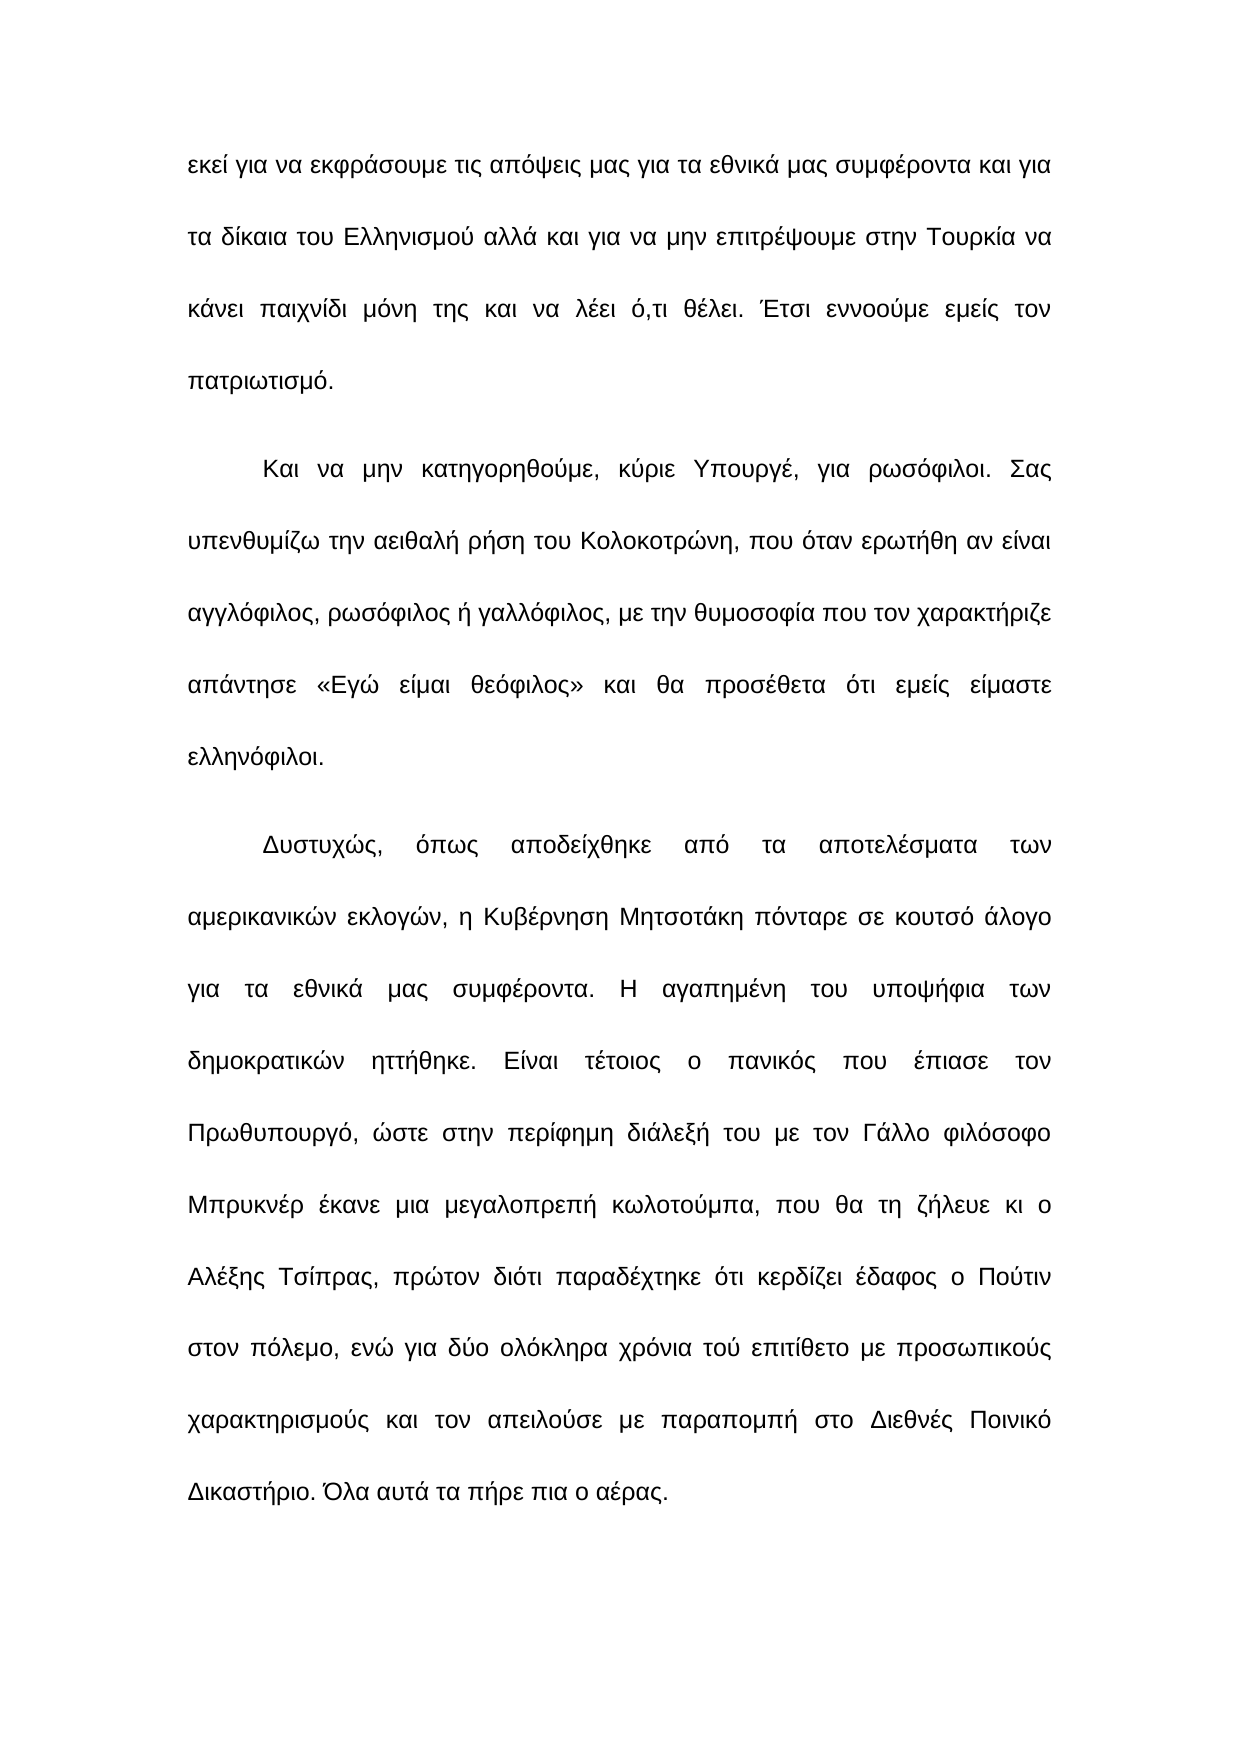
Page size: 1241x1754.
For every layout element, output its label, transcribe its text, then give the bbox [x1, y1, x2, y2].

text Και να μην κατηγορηθούμε, κύριε Υπουργέ, για ρωσόφιλοι. Σας υπενθυμίζω την αειθαλή ρήση του Κολοκοτρώνη, που όταν ερωτήθη αν είναι αγγλόφιλος, ρωσόφιλος ή γαλλόφιλος, με την θυμοσοφία που τον χαρακτήριζε απάντησε «Εγώ είμαι θεόφιλος» και θα προσέθετα ότι εμείς είμαστε ελληνόφιλοι. [187, 454, 1053, 770]
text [187, 150, 1053, 394]
text Δυστυχώς, όπως αποδείχθηκε από τα αποτελέσματα των αμερικανικών εκλογών, η Κυβέρνηση Μητσοτάκη πόνταρε σε κουτσό άλογο για τα εθνικά μας συμφέροντα. Η αγαπημένη του υποψήφια των δημοκρατικών ηττήθηκε. Είναι τέτοιος ο πανικός που έπιασε τον Πρωθυπουργό, ώστε στην περίφημη διάλεξή του με τον Γάλλο φιλόσοφο Μπρυκνέρ έκανε μια μεγαλοπρεπή κωλοτούμπα, που θα τη ζήλευε κι ο Αλέξης Τσίπρας, πρώτον διότι παραδέχτηκε ότι κερδίζει έδαφος ο Πούτιν στον πόλεμο, ενώ για δύο ολόκληρα χρόνια τού επιτίθετο με προσωπικούς χαρακτηρισμούς και τον απειλούσε με παραπομπή στο Διεθνές Ποινικό Δικαστήριο. Όλα αυτά τα πήρε πια ο αέρας. [187, 830, 1053, 1506]
